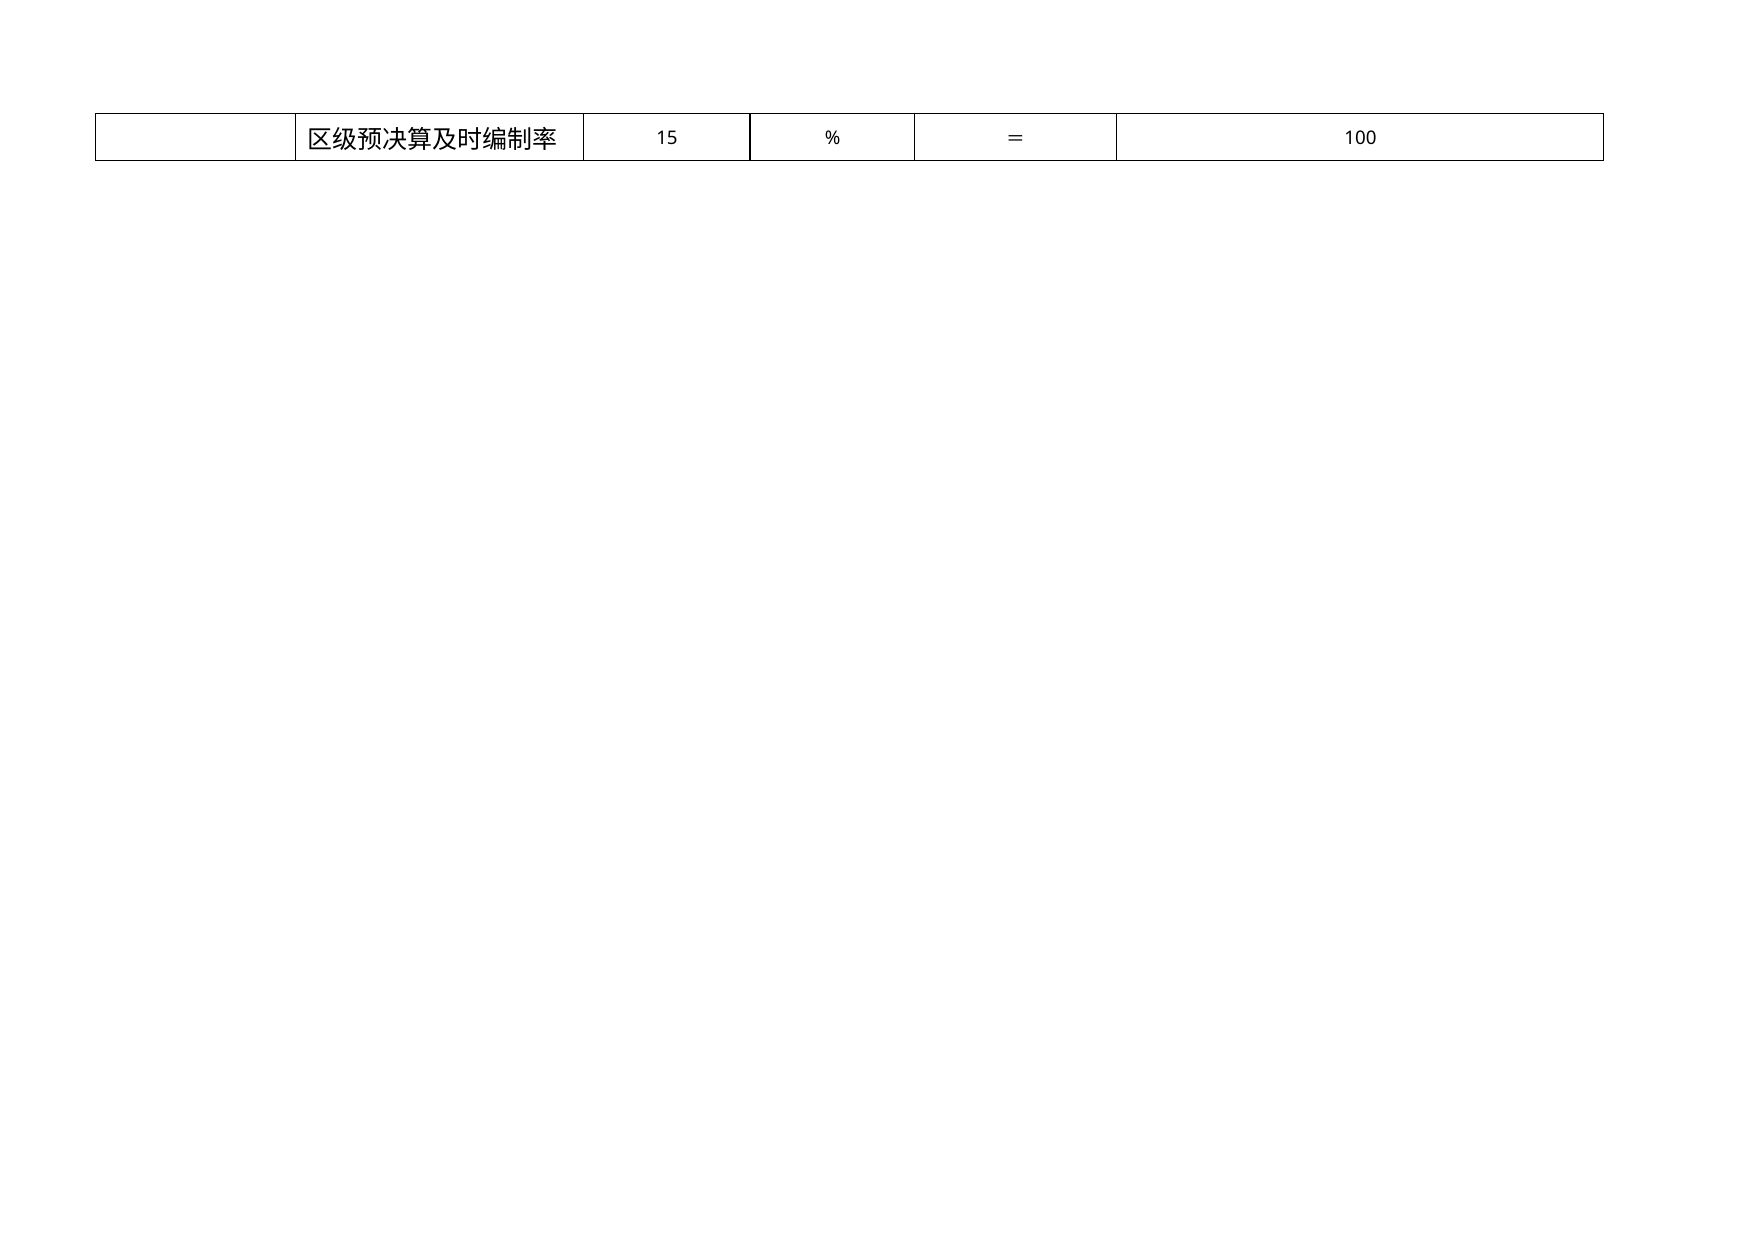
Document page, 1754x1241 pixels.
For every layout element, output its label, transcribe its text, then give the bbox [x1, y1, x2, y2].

table_cell % [751, 114, 914, 160]
table_cell ＝ [915, 114, 1116, 160]
table_cell 区级预决算及时编制率 [296, 114, 583, 160]
table_cell 100 [1117, 114, 1603, 160]
table_cell 15 [584, 114, 749, 160]
